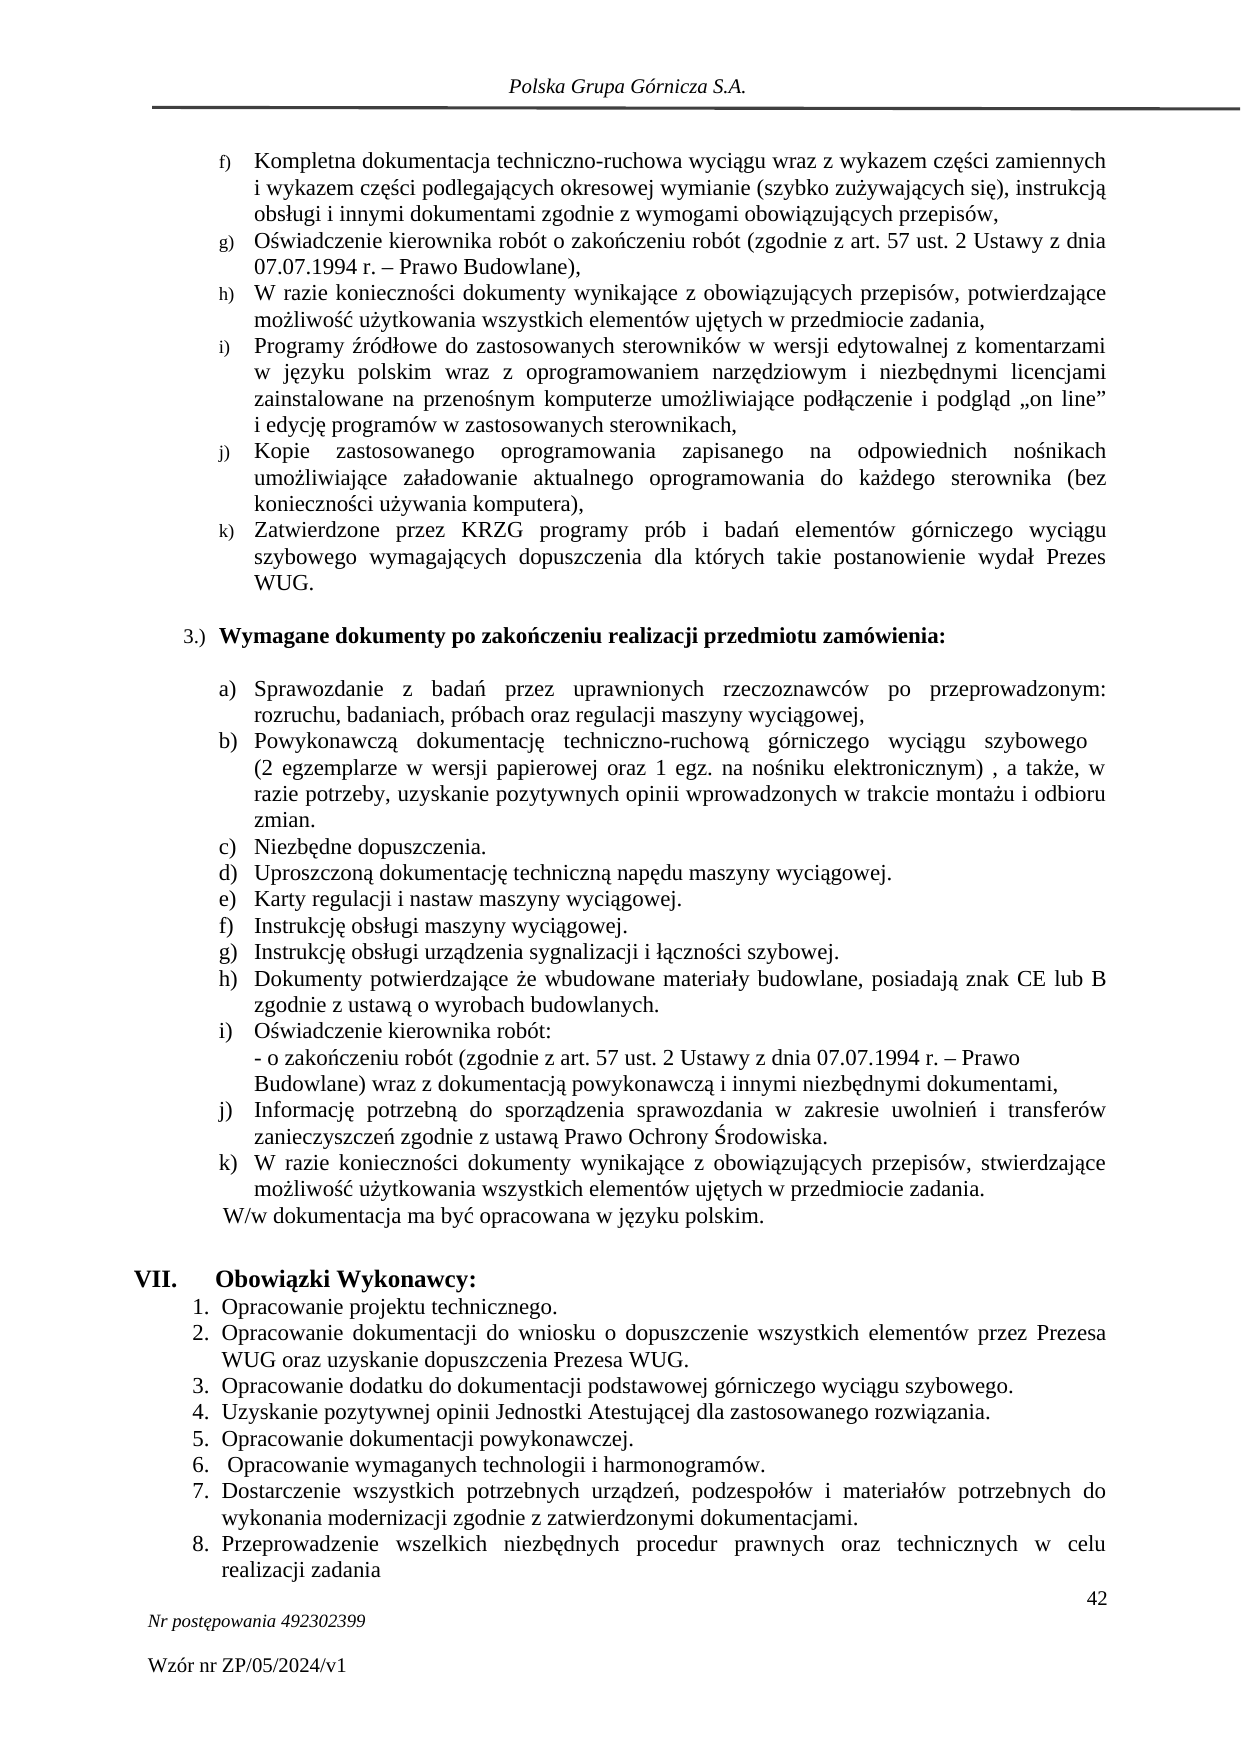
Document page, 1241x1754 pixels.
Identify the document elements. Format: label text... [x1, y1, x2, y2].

list Instrukcję obsługi urządzenia sygnalizacji i łączności szybowej. [218, 938, 1107, 964]
list W/w dokumentacja ma być opracowana w języku polskim. [223, 1202, 1107, 1228]
list Oświadczenie kierownika robót o zakończeniu robót (zgodnie z art. 57 ust. 2 Ustawy z dnia 07.07.1994 r. – Prawo Budowlane), [218, 227, 1107, 279]
list Powykonawczą dokumentację techniczno-ruchową górniczego wyciągu szybowego (2 egzemplarze w wersji papierowej oraz 1 egz. na nośniku elektronicznym) , a także, w razie potrzeby, uzyskanie pozytywnych opinii wprowadzonych w trakcie montażu i odbioru zmian. [218, 727, 1107, 833]
list Opracowanie wymaganych technologii i harmonogramów. [192, 1451, 1107, 1477]
list Dostarczenie wszystkich potrzebnych urządzeń, podzespołów i materiałów potrzebnych do wykonania modernizacji zgodnie z zatwierdzonymi dokumentacjami. [192, 1477, 1107, 1530]
list Opracowanie dodatku do dokumentacji podstawowej górniczego wyciągu szybowego. [192, 1372, 1107, 1398]
list Sprawozdanie z badań przez uprawnionych rzeczoznawców po przeprowadzonym: rozruchu, badaniach, próbach oraz regulacji maszyny wyciągowej, [218, 675, 1107, 727]
list W razie konieczności dokumenty wynikające z obowiązujących przepisów, stwierdzające możliwość użytkowania wszystkich elementów ujętych w przedmiocie zadania. [218, 1149, 1107, 1202]
list Przeprowadzenie wszelkich niezbędnych procedur prawnych oraz technicznych w celu realizacji zadania [192, 1530, 1107, 1583]
list Opracowanie projektu technicznego. [192, 1293, 1107, 1319]
list Kopie zastosowanego oprogramowania zapisanego na odpowiednich nośnikach umożliwiające załadowanie aktualnego oprogramowania do każdego sterownika (bez konieczności używania komputera), [218, 437, 1107, 517]
list Niezbędne dopuszczenia. [218, 833, 1107, 859]
list Oświadczenie kierownika robót: [218, 1017, 1107, 1044]
list Opracowanie dokumentacji do wniosku o dopuszczenie wszystkich elementów przez Prezesa WUG oraz uzyskanie dopuszczenia Prezesa WUG. [192, 1319, 1107, 1372]
list Instrukcję obsługi maszyny wyciągowej. [218, 912, 1107, 938]
list Uproszczoną dokumentację techniczną napędu maszyny wyciągowej. [218, 859, 1107, 886]
text - o zakończeniu robót (zgodnie z art. 57 ust. 2 Ustawy z dnia 07.07.1994 r. – Prawo Budowlane) wraz z dokumentacją powykonawczą i innymi niezbędnymi dokumentami, [254, 1044, 1107, 1096]
list Uzyskanie pozytywnej opinii Jednostki Atestującej dla zastosowanego rozwiązania. [192, 1398, 1107, 1425]
list Opracowanie dokumentacji powykonawczej. [192, 1425, 1107, 1451]
list Informację potrzebną do sporządzenia sprawozdania w zakresie uwolnień i transferów zanieczyszczeń zgodnie z ustawą Prawo Ochrony Środowiska. [218, 1096, 1107, 1149]
list Wymagane dokumenty po zakończeniu realizacji przedmiotu zamówienia: [183, 622, 1107, 648]
list Dokumenty potwierdzające że wbudowane materiały budowlane, posiadają znak CE lub B zgodnie z ustawą o wyrobach budowlanych. [218, 964, 1107, 1017]
list Obowiązki Wykonawcy: [177, 1264, 1107, 1293]
list W razie konieczności dokumenty wynikające z obowiązujących przepisów, potwierdzające możliwość użytkowania wszystkich elementów ujętych w przedmiocie zadania, [218, 279, 1107, 332]
list Zatwierdzone przez KRZG programy prób i badań elementów górniczego wyciągu szybowego wymagających dopuszczenia dla których takie postanowienie wydał Prezes WUG. [218, 517, 1107, 596]
list Karty regulacji i nastaw maszyny wyciągowej. [218, 886, 1107, 912]
list Kompletna dokumentacja techniczno-ruchowa wyciągu wraz z wykazem części zamiennych i wykazem części podlegających okresowej wymianie (szybko zużywających się), instrukcją obsługi i innymi dokumentami zgodnie z wymogami obowiązujących przepisów, [218, 148, 1107, 227]
list Programy źródłowe do zastosowanych sterowników w wersji edytowalnej z komentarzami w języku polskim wraz z oprogramowaniem narzędziowym i niezbędnymi licencjami zainstalowane na przenośnym komputerze umożliwiające podłączenie i podgląd „on line” i edycję programów w zastosowanych sterownikach, [218, 332, 1107, 437]
